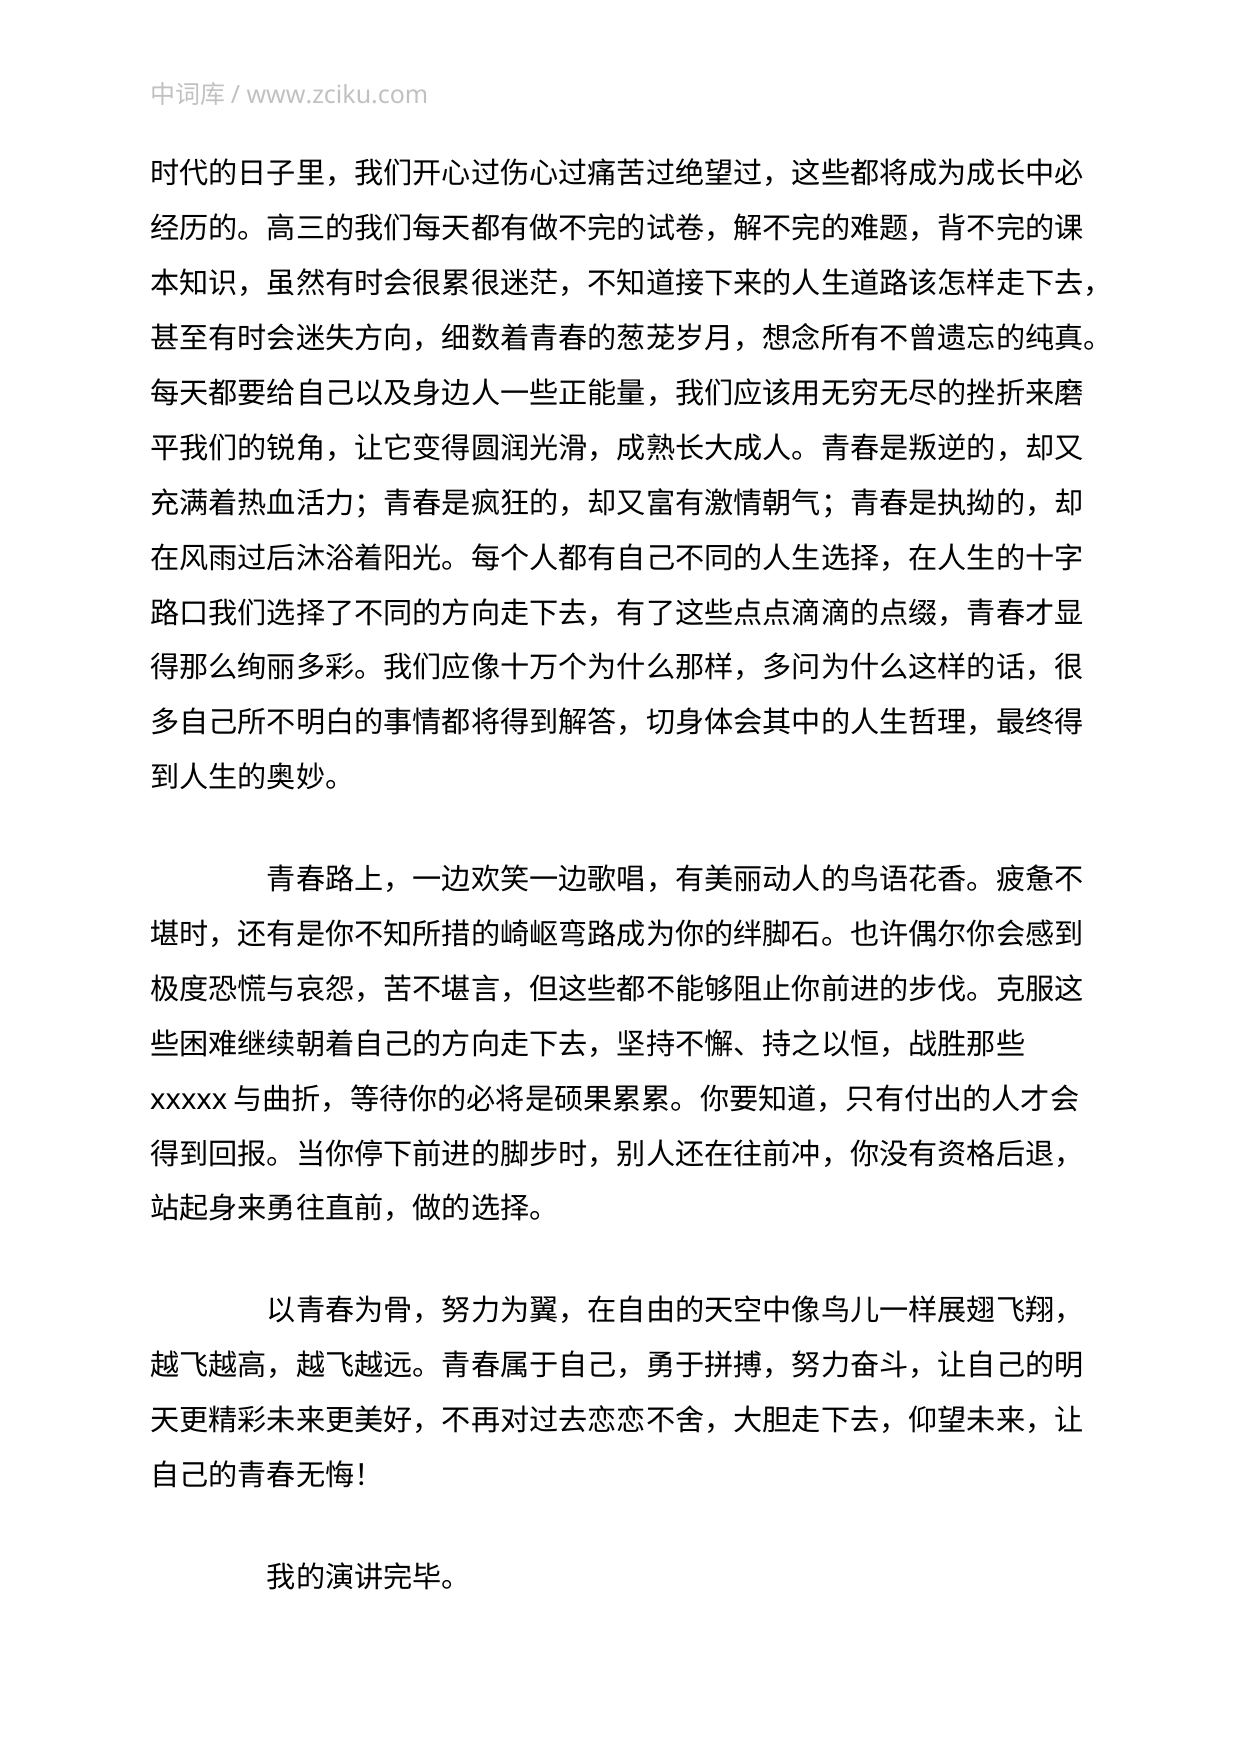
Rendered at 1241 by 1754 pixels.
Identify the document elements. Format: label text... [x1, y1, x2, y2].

text 青春路上，一边欢笑一边歌唱，有美丽动人的鸟语花香。疲惫不堪时，还有是你不知所措的崎岖弯路成为你的绊脚石。也许偶尔你会感到极度恐慌与哀怨，苦不堪言，但这些都不能够阻止你前进的步伐。克服这些困难继续朝着自己的方向走下去，坚持不懈、持之以恒，战胜那些xxxxx与曲折，等待你的必将是硕果累累。你要知道，只有付出的人才会得到回报。当你停下前进的脚步时，别人还在往前冲，你没有资格后退，站起身来勇往直前，做的选择。 [150, 856, 1090, 1227]
text 以青春为骨，努力为翼，在自由的天空中像鸟儿一样展翅飞翔，越飞越高，越飞越远。青春属于自己，勇于拼搏，努力奋斗，让自己的明天更精彩未来更美好，不再对过去恋恋不舍，大胆走下去，仰望未来，让自己的青春无悔！ [150, 1287, 1090, 1494]
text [150, 150, 1090, 796]
text 我的演讲完毕。 [150, 1553, 1090, 1596]
